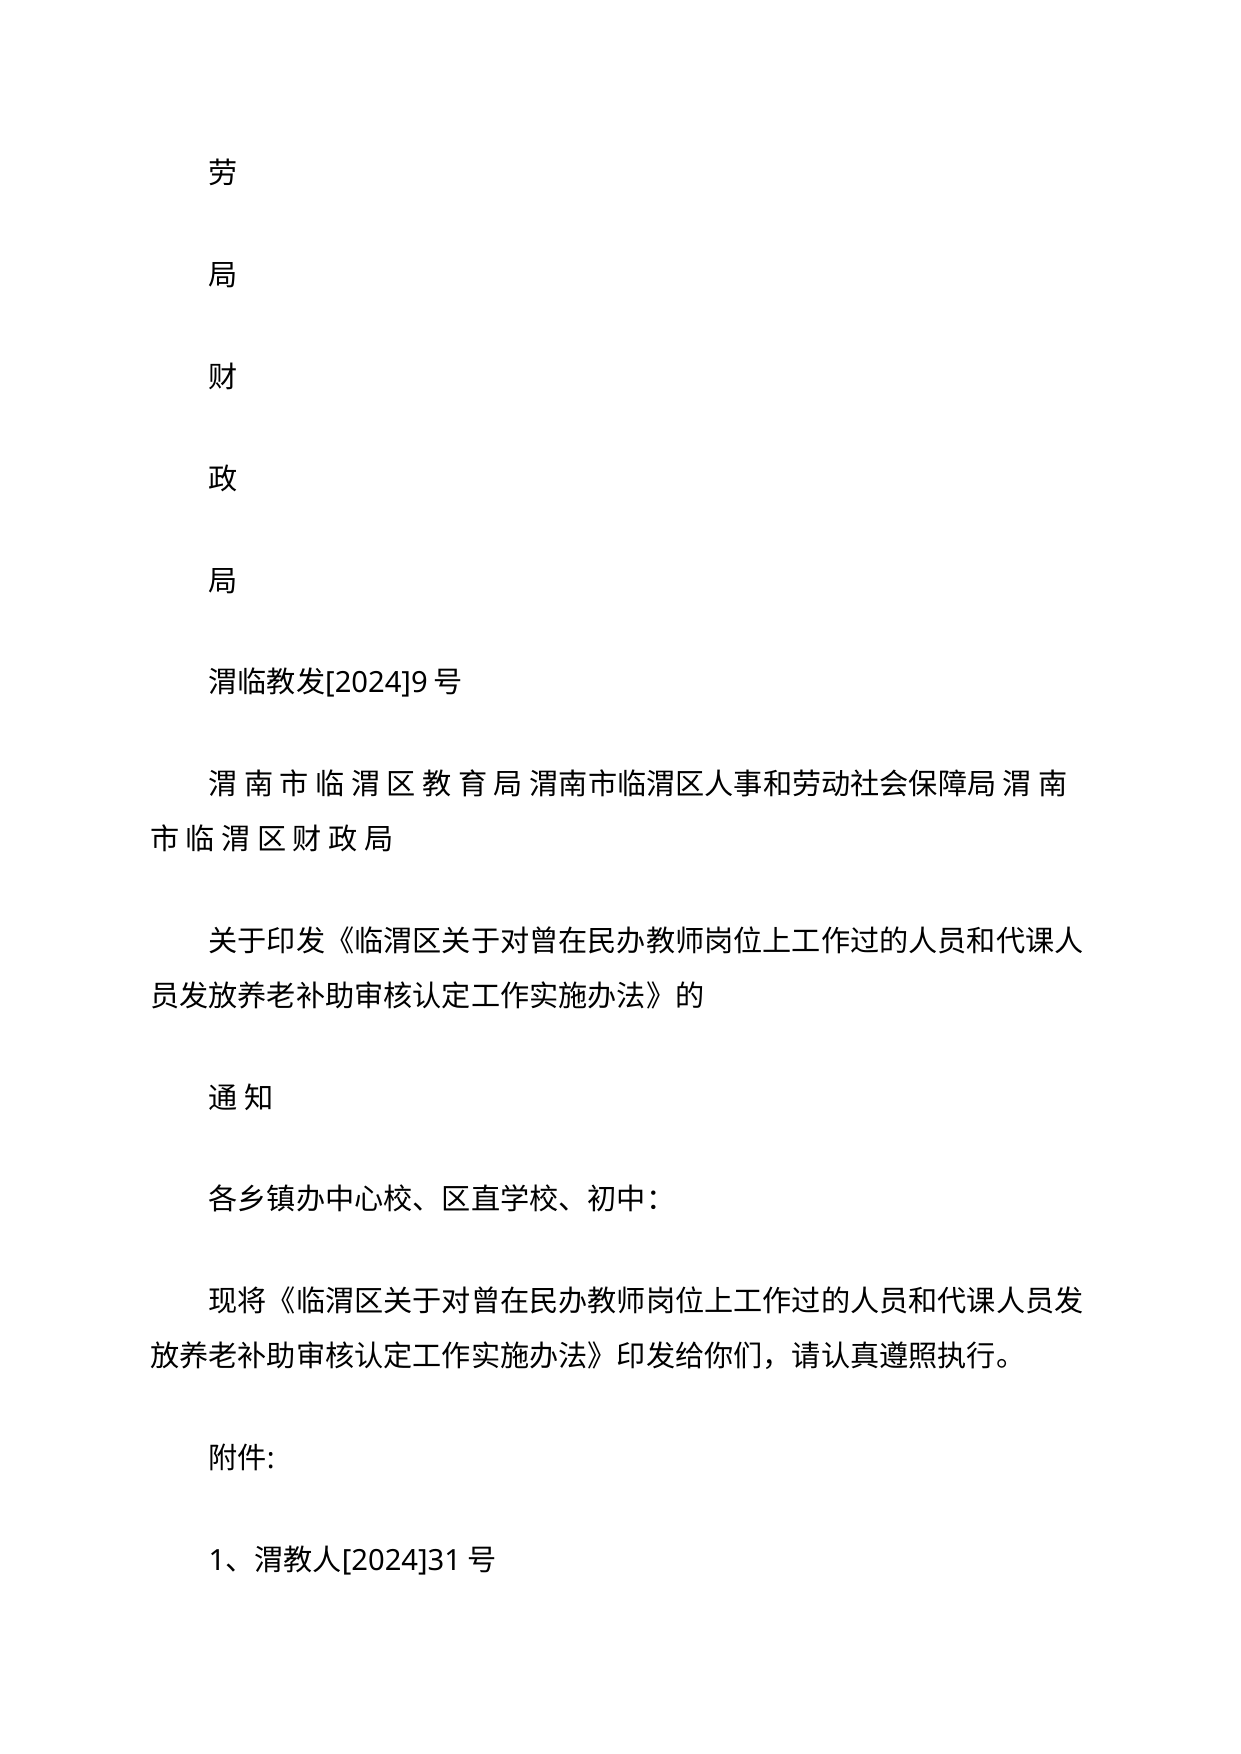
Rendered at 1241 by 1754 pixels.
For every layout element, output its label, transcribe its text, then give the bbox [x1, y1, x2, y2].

text 政 [150, 455, 1090, 498]
text 通 知 [150, 1074, 1090, 1116]
text 渭临教发[2024]9号 [150, 659, 1090, 701]
text 渭 南 市 临 渭 区 教 育 局 渭南市临渭区人事和劳动社会保障局 渭 南 市 临 渭 区 财 政 局 [150, 761, 1090, 858]
text 1、渭教人[2024]31号 [150, 1536, 1090, 1579]
text 财 [150, 353, 1090, 396]
text 关于印发《临渭区关于对曾在民办教师岗位上工作过的人员和代课人员发放养老补助审核认定工作实施办法》的 [150, 917, 1090, 1015]
text 现将《临渭区关于对曾在民办教师岗位上工作过的人员和代课人员发放养老补助审核认定工作实施办法》印发给你们，请认真遵照执行。 [150, 1278, 1090, 1375]
text 局 [150, 557, 1090, 599]
text 附件: [150, 1434, 1090, 1477]
text 各乡镇办中心校、区直学校、初中： [150, 1176, 1090, 1218]
text 劳 [150, 150, 1090, 192]
text 局 [150, 252, 1090, 294]
